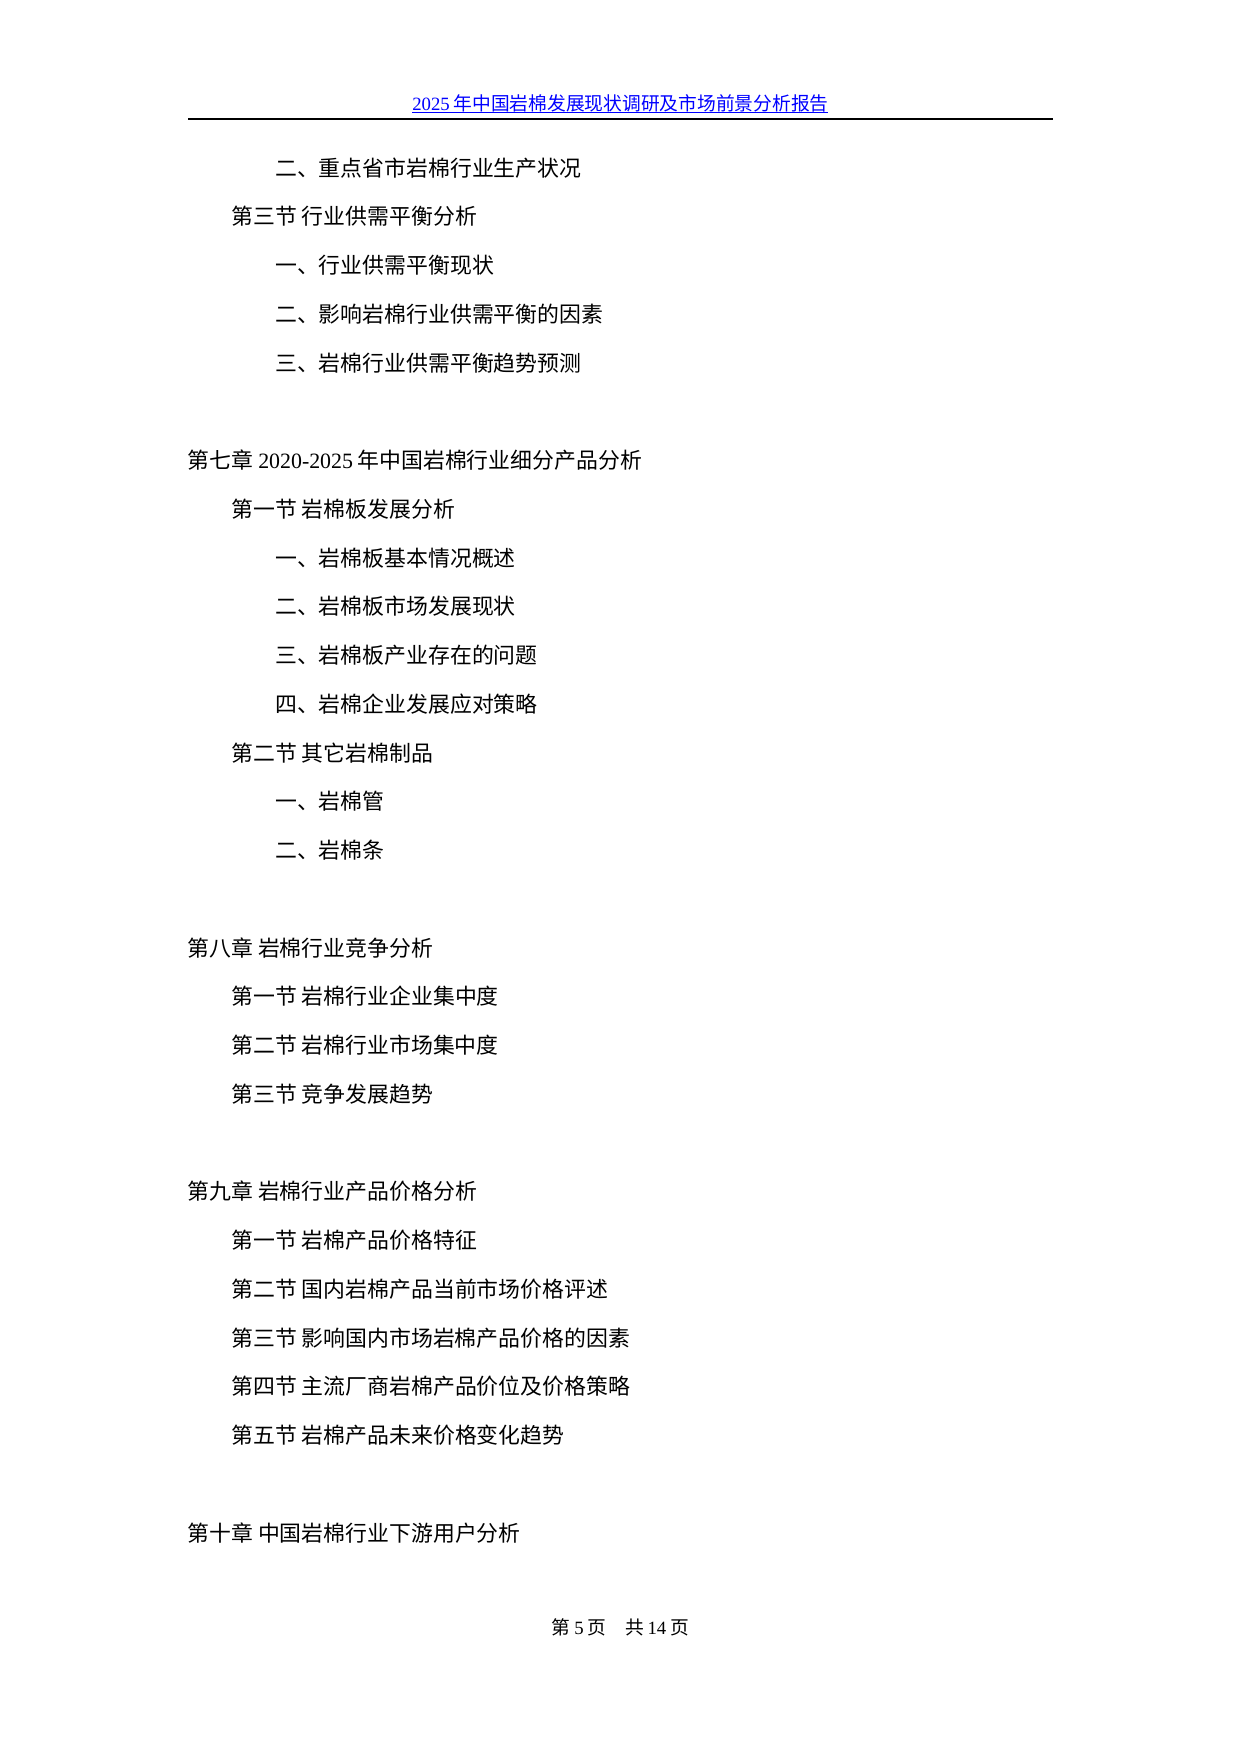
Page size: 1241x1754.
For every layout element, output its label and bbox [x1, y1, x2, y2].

text [187, 150, 1053, 1548]
